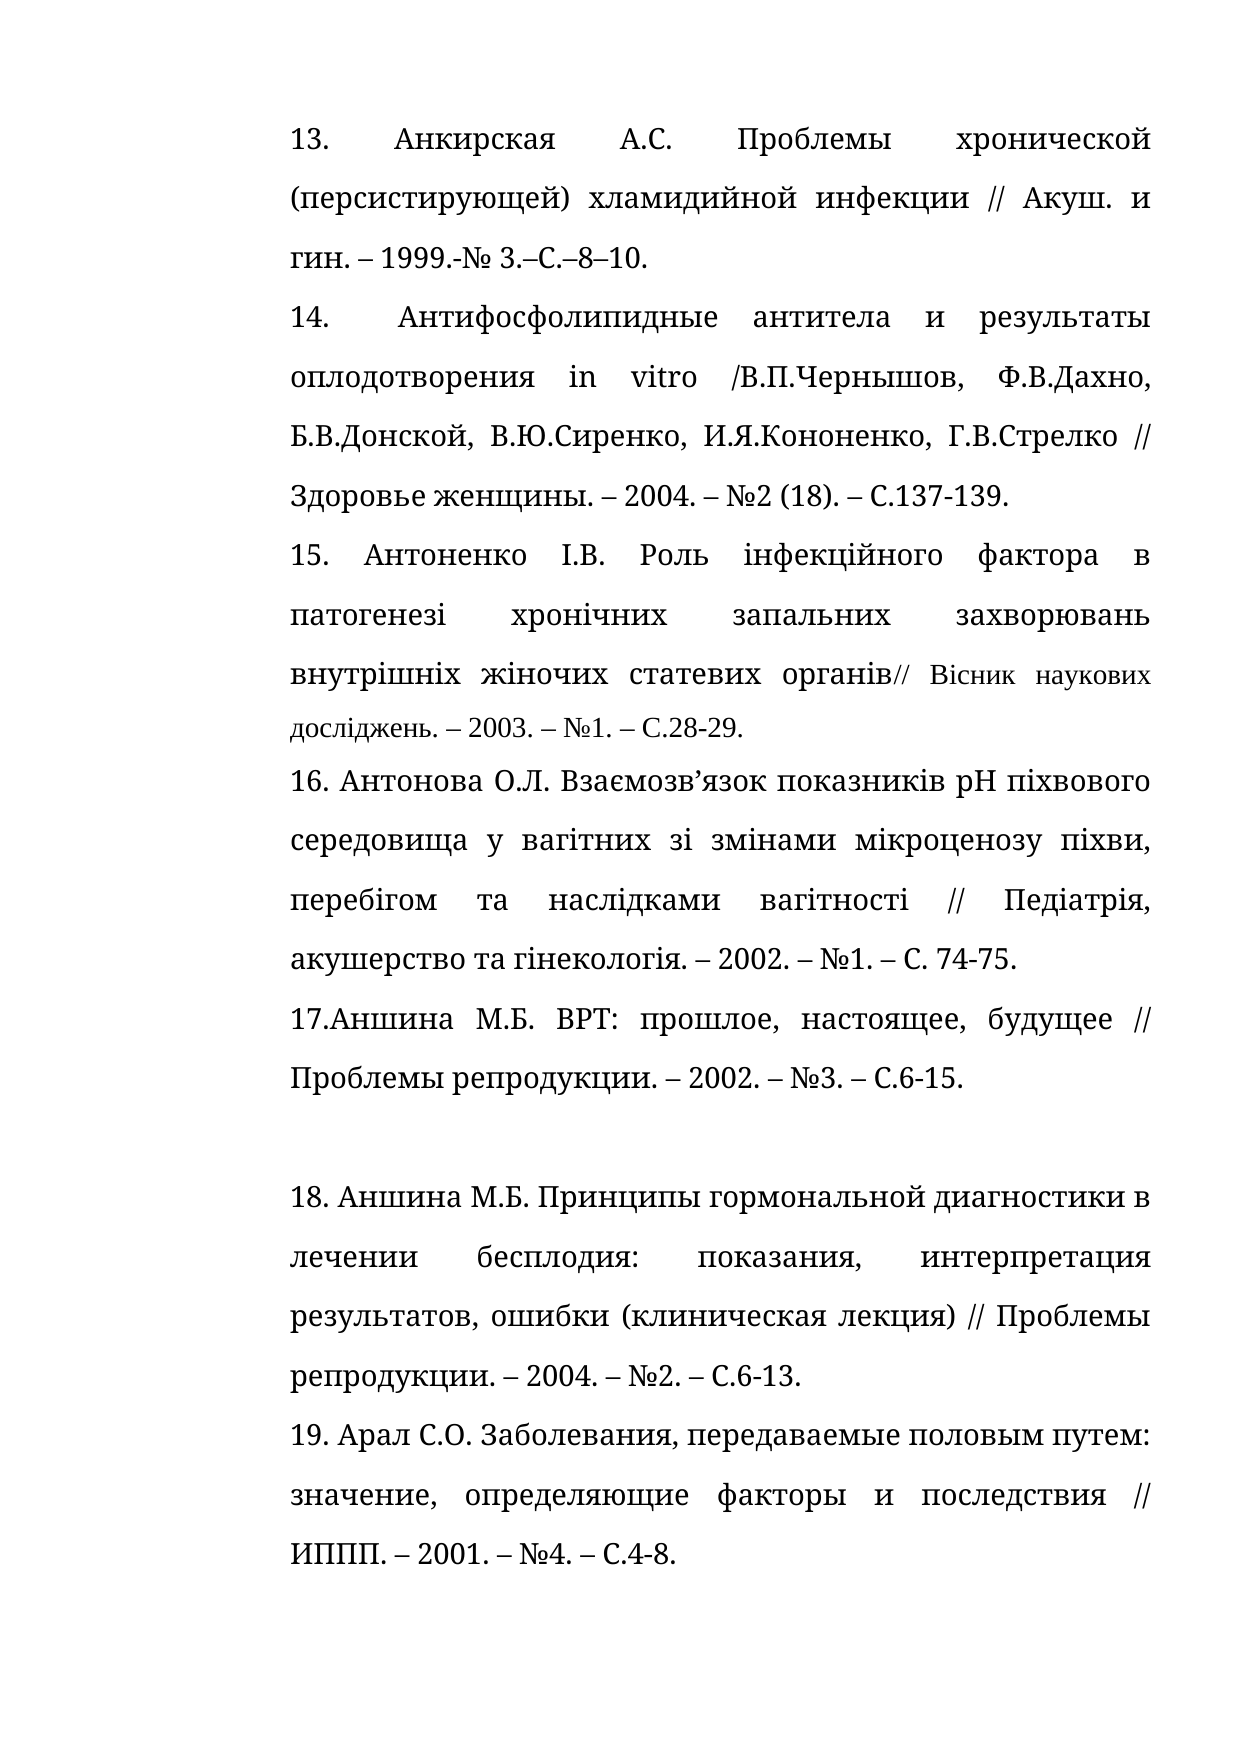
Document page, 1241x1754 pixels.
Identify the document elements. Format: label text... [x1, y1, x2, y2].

text 15. Антоненко І.В. Роль інфекційного фактора в патогенезі хронічних запальних захворювань внутрішніх жіночих статевих органів// Вісник наукових досліджень. – 2003. – №1. – С.28-29. [290, 534, 1152, 743]
text 14. Антифосфолипидные антитела и результаты оплодотворения in vitro /В.П.Чернышов, Ф.В.Дахно, Б.В.Донской, В.Ю.Сиренко, И.Я.Кононенко, Г.В.Стрелко // Здоровье женщины. – 2004. – №2 (18). – С.137-139. [290, 297, 1152, 515]
text 16. Антонова О.Л. Взаємозв’язок показників рН піхвового середовища у вагітних зі змінами мікроценозу піхви, перебігом та наслідками вагітності // Педіатрія, акушерство та гінекологія. – 2002. – №1. – С. 74-75. [290, 760, 1152, 978]
text 13. Анкирская А.С. Проблемы хронической (персистирующей) хламидийной инфекции // Акуш. и гин. – 1999.-№ 3.–С.–8–10. [290, 118, 1152, 277]
text 19. Арал С.О. Заболевания, передаваемые половым путем: значение, определяющие факторы и последствия // ИППП. – 2001. – №4. – С.4-8. [290, 1414, 1152, 1573]
text 17.Аншина М.Б. ВРТ: прошлое, настоящее, будущее // Проблемы репродукции. – 2002. – №3. – С.6-15. [290, 998, 1152, 1097]
text 18. Аншина М.Б. Принципы гормональной диагностики в лечении бесплодия: показания, интерпретация результатов, ошибки (клиническая лекция) // Проблемы репродукции. – 2004. – №2. – С.6-13. [290, 1177, 1152, 1395]
